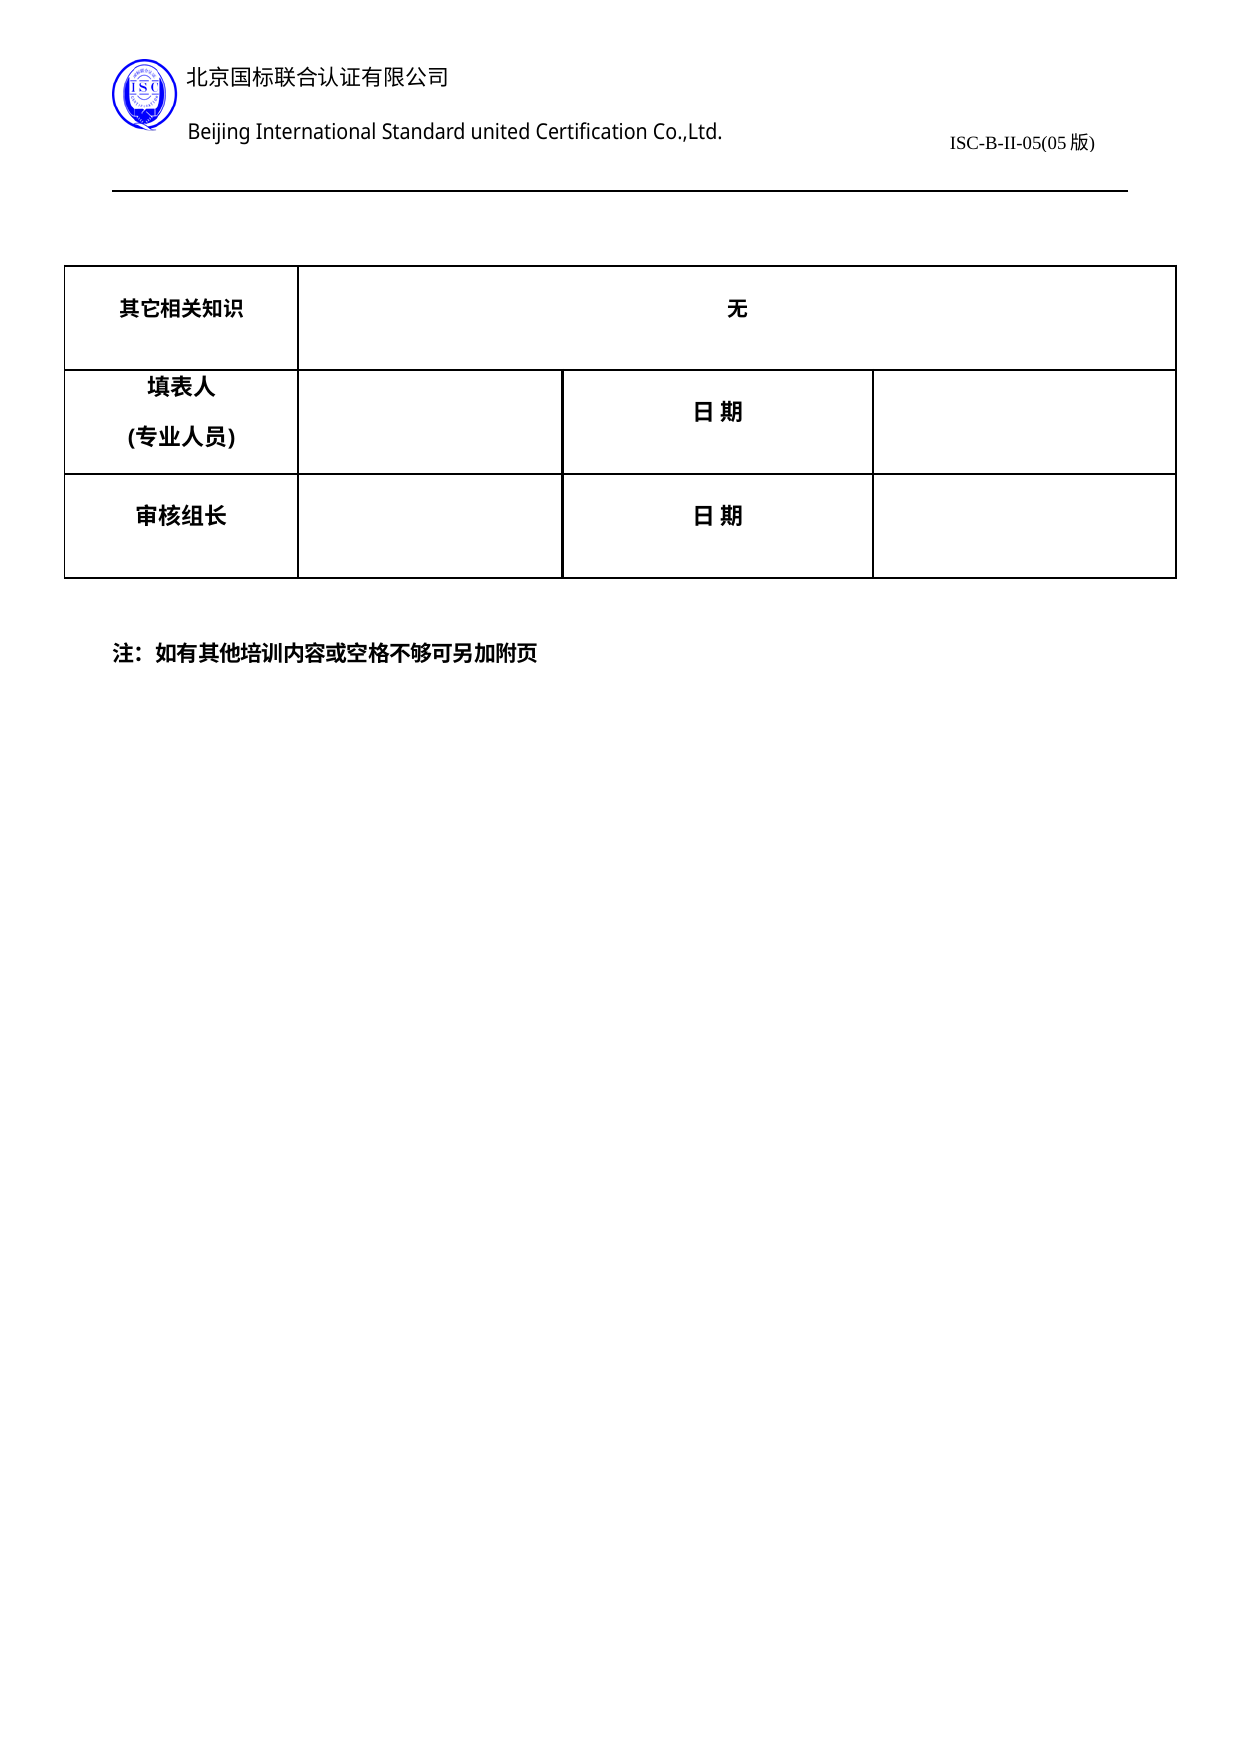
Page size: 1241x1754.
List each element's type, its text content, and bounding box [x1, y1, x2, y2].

table_cell 填表人 (专业人员) [65, 371, 297, 473]
table_cell 日 期 [564, 371, 872, 473]
table_cell 日 期 [564, 475, 872, 577]
picture [112, 59, 180, 131]
table_cell [299, 371, 561, 473]
table_cell [874, 371, 1175, 473]
table_cell 其它相关知识 [65, 267, 297, 369]
table_cell [299, 475, 561, 577]
text 注：如有其他培训内容或空格不够可另加附页 [112, 636, 1128, 667]
table_cell [874, 475, 1175, 577]
table_cell 审核组长 [65, 475, 297, 577]
table_cell 无 [299, 267, 1175, 369]
